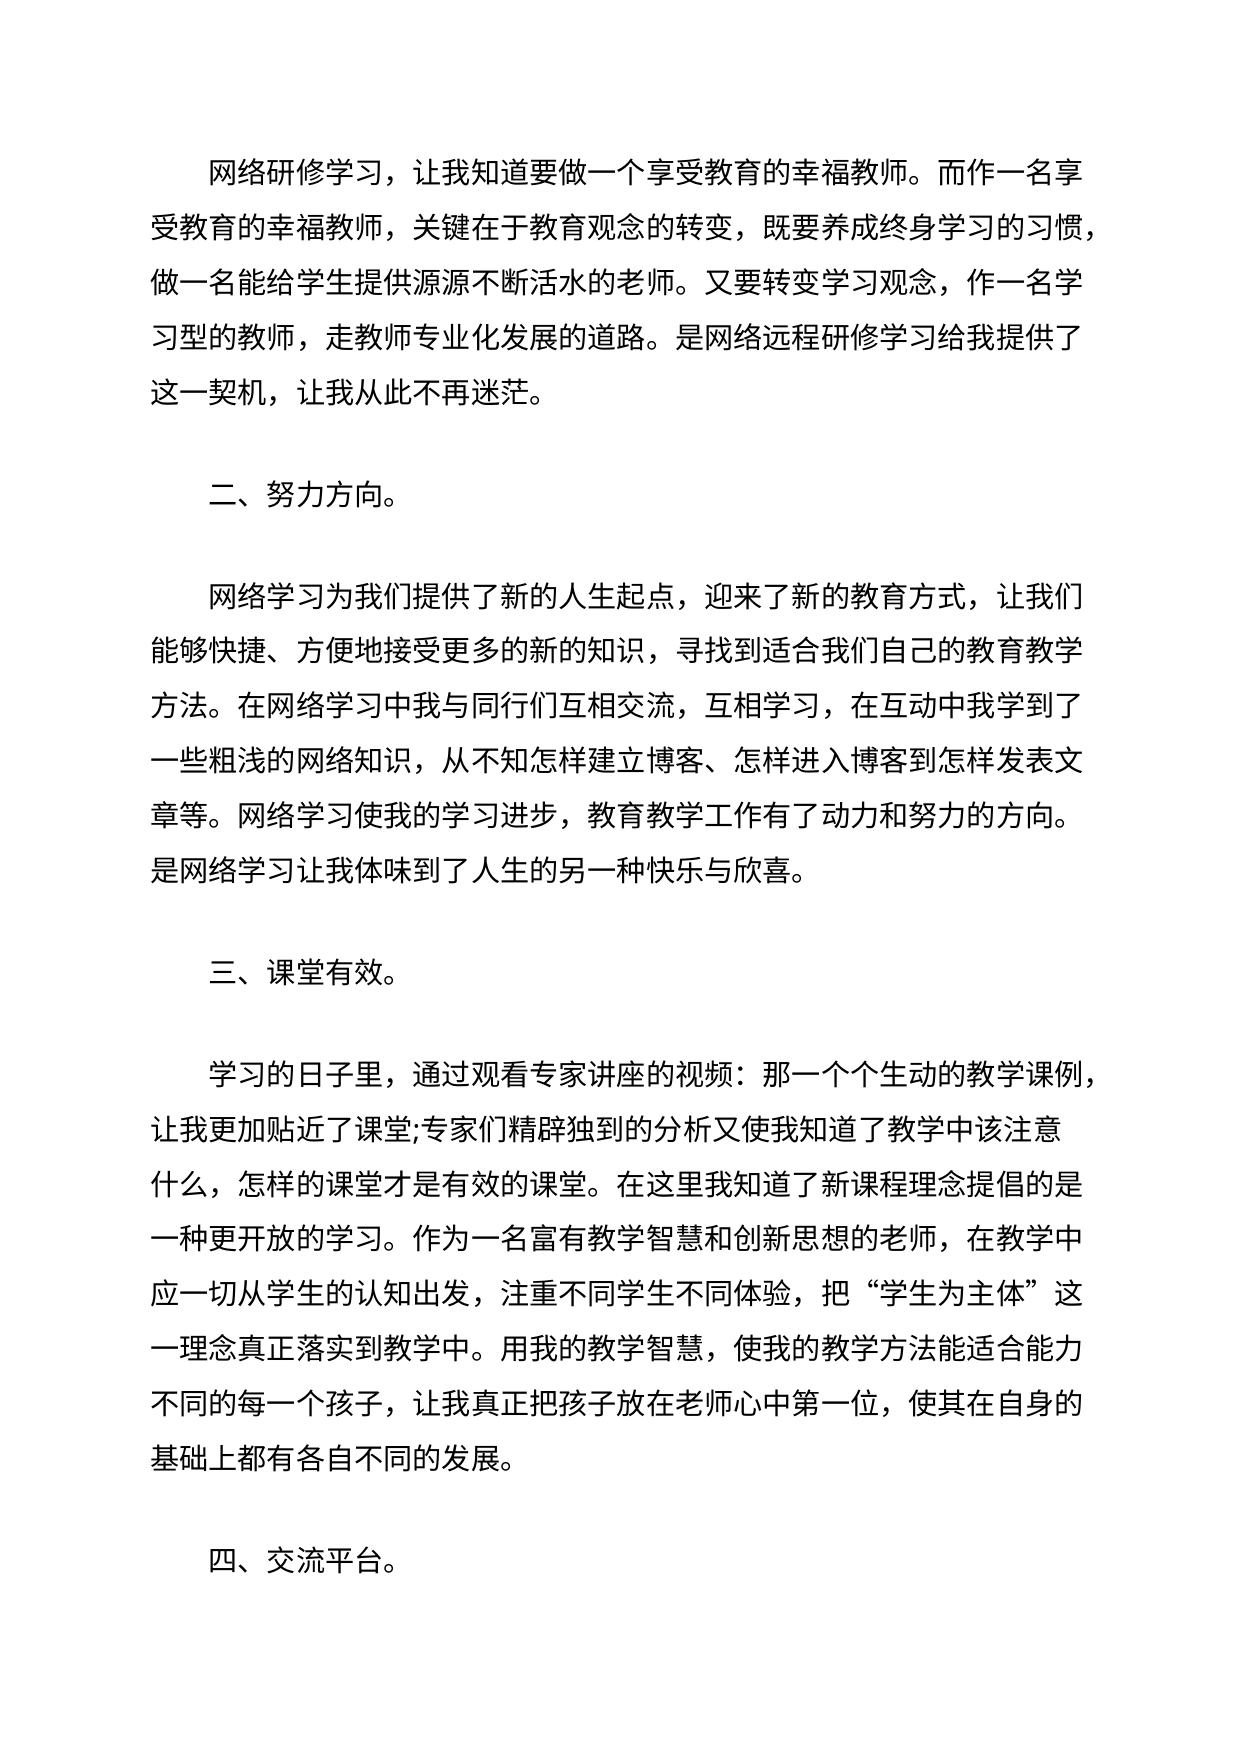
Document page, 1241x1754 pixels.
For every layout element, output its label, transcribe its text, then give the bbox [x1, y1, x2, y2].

text 四、交流平台。 [150, 1537, 1090, 1579]
text 三、课堂有效。 [150, 949, 1090, 992]
text 网络学习为我们提供了新的人生起点，迎来了新的教育方式，让我们能够快捷、方便地接受更多的新的知识，寻找到适合我们自己的教育教学方法。在网络学习中我与同行们互相交流，互相学习，在互动中我学到了一些粗浅的网络知识，从不知怎样建立博客、怎样进入博客到怎样发表文章等。网络学习使我的学习进步，教育教学工作有了动力和努力的方向。是网络学习让我体味到了人生的另一种快乐与欣喜。 [150, 573, 1090, 890]
text 二、努力方向。 [150, 471, 1090, 514]
text 网络研修学习，让我知道要做一个享受教育的幸福教师。而作一名享受教育的幸福教师，关键在于教育观念的转变，既要养成终身学习的习惯，做一名能给学生提供源源不断活水的老师。又要转变学习观念，作一名学习型的教师，走教师专业化发展的道路。是网络远程研修学习给我提供了这一契机，让我从此不再迷茫。 [150, 150, 1090, 412]
text 学习的日子里，通过观看专家讲座的视频：那一个个生动的教学课例，让我更加贴近了课堂;专家们精辟独到的分析又使我知道了教学中该注意什么，怎样的课堂才是有效的课堂。在这里我知道了新课程理念提倡的是一种更开放的学习。作为一名富有教学智慧和创新思想的老师，在教学中应一切从学生的认知出发，注重不同学生不同体验，把“学生为主体”这一理念真正落实到教学中。用我的教学智慧，使我的教学方法能适合能力不同的每一个孩子，让我真正把孩子放在老师心中第一位，使其在自身的基础上都有各自不同的发展。 [150, 1051, 1090, 1478]
